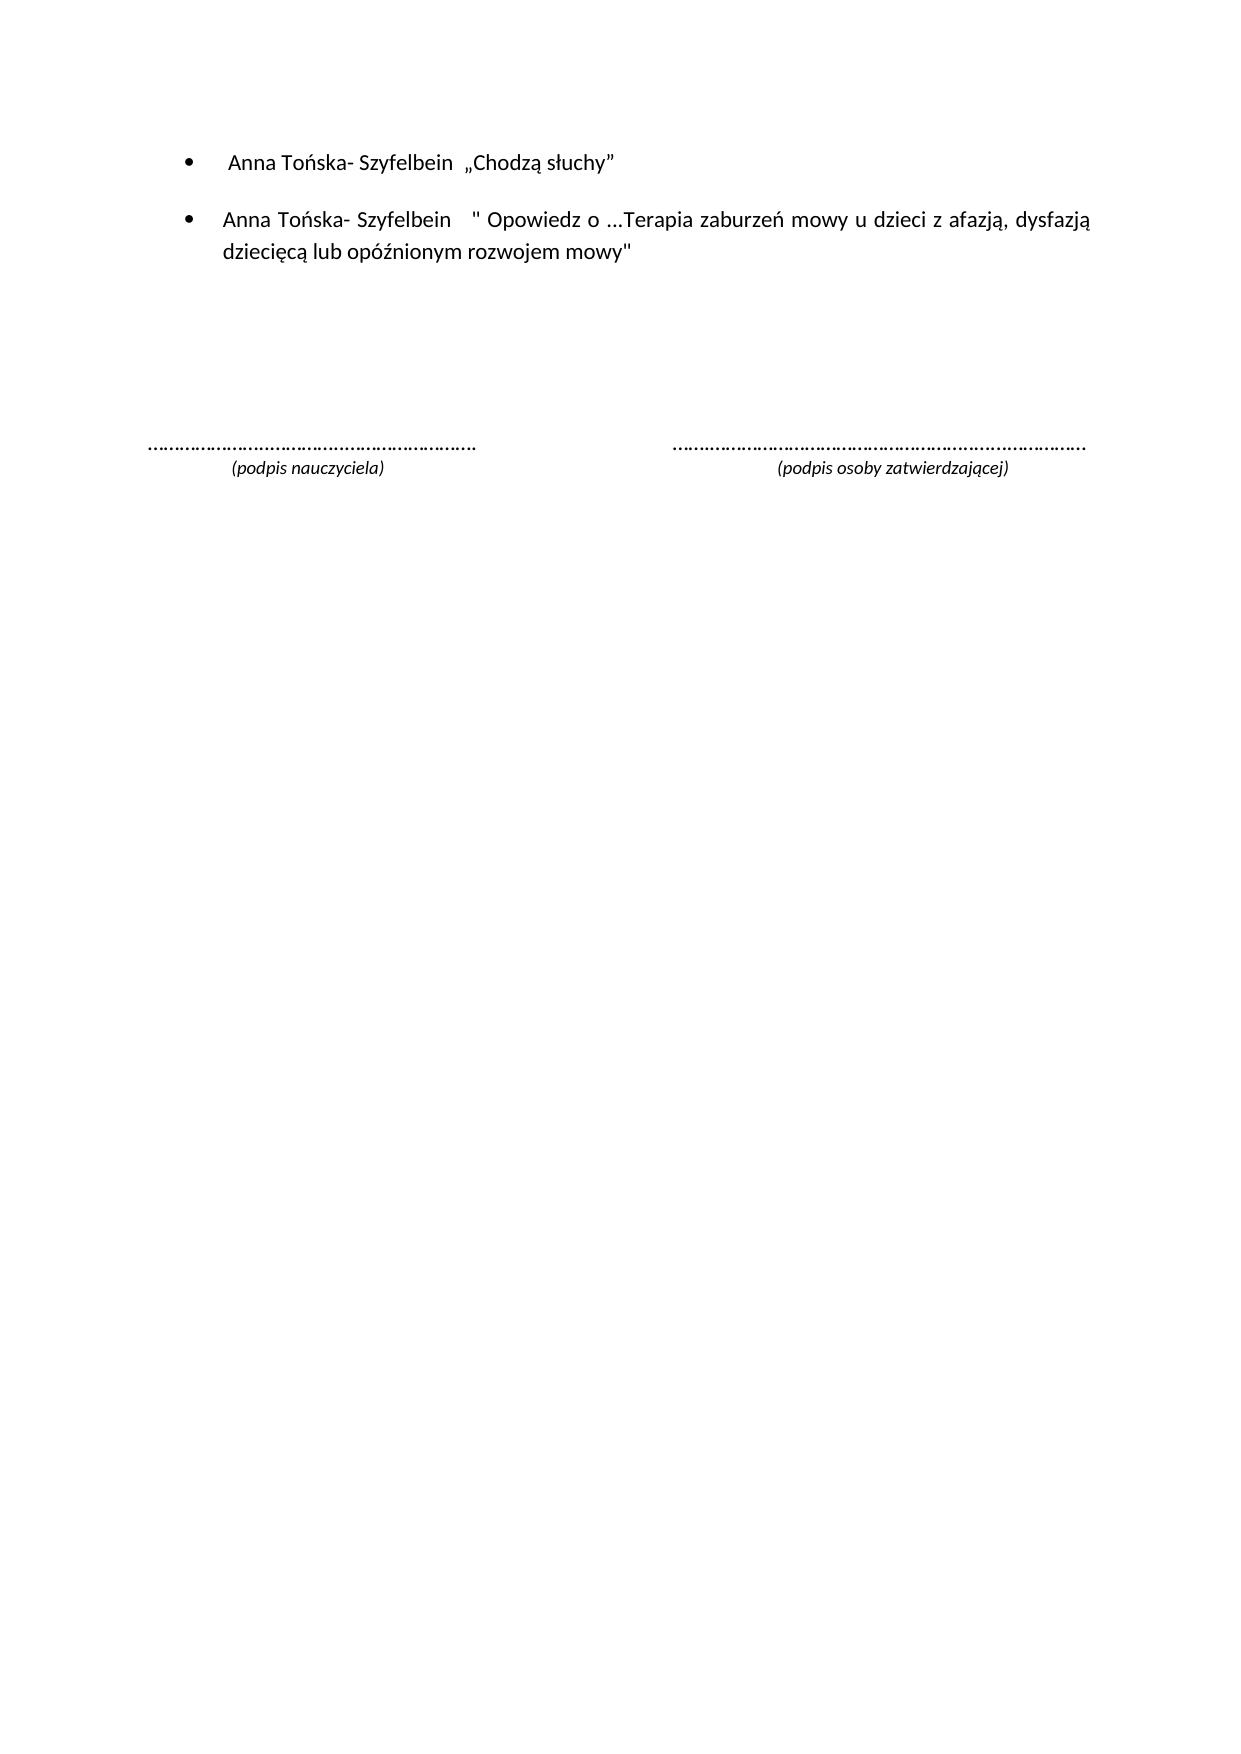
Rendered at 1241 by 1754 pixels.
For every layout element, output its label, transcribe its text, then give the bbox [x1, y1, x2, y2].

list Anna Tońska- Szyfelbein " Opowiedz o ...Terapia zaburzeń mowy u dzieci z afazją, dysfazją dziecięcą lub opóźnionym rozwojem mowy" [185, 205, 1093, 265]
list Anna Tońska- Szyfelbein „Chodzą słuchy” [185, 148, 1093, 176]
text …………………..…………..……………………. …….…………………………………………..…...…………… [148, 428, 1093, 456]
text (podpis nauczyciela) (podpis osoby zatwierdzającej) [148, 456, 1093, 479]
